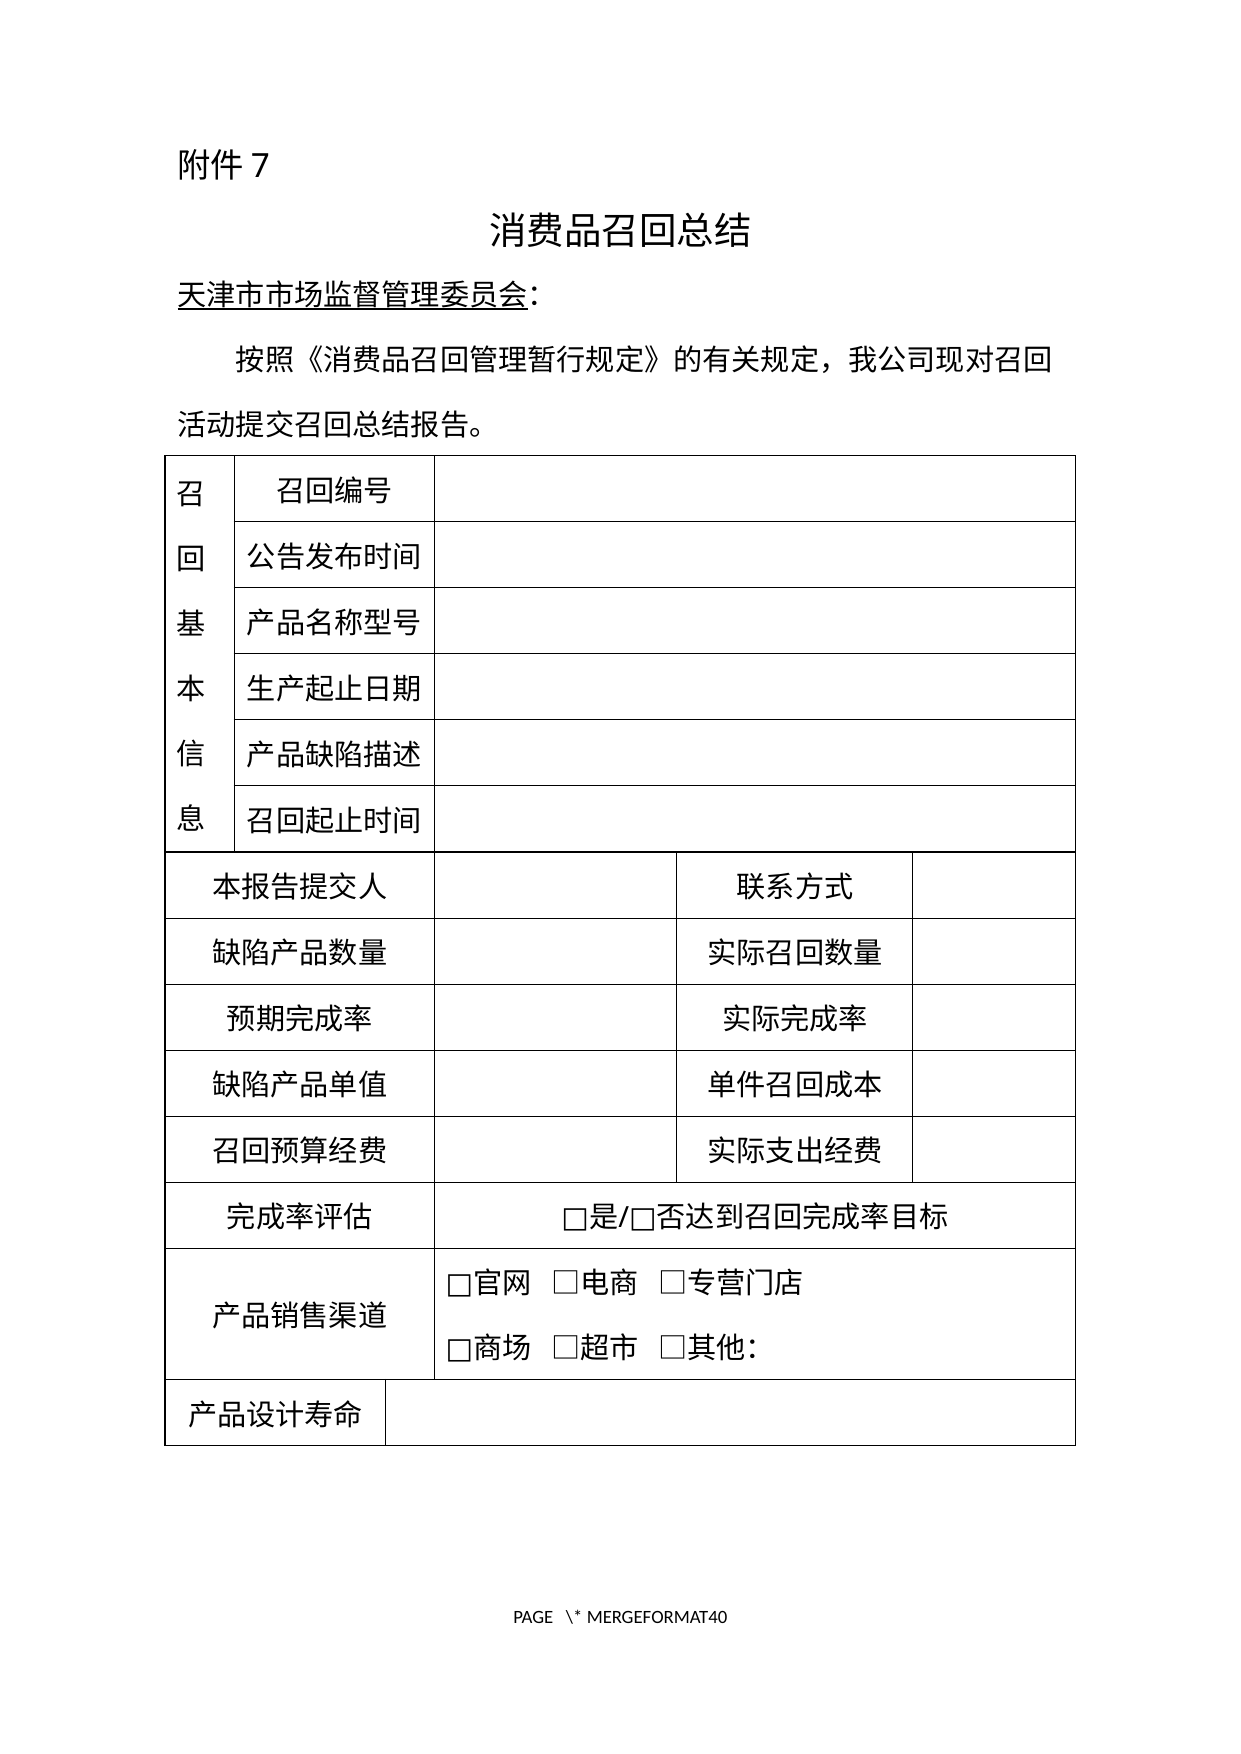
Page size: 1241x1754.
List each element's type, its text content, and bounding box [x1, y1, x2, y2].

table_cell □官网 □电商 □专营门店 □商场 □超市 □其他： [435, 1249, 1075, 1379]
table_cell [435, 919, 676, 983]
table_cell [913, 1051, 1075, 1116]
text 消费品召回总结 [177, 195, 1063, 260]
table_header 召回基本信息 [166, 456, 234, 851]
table_cell 召回预算经费 [166, 1117, 434, 1182]
table_cell 实际完成率 [677, 985, 912, 1049]
table_cell [913, 985, 1075, 1049]
table_cell 实际召回数量 [677, 919, 912, 983]
table_cell 本报告提交人 [166, 853, 434, 917]
table_cell 联系方式 [677, 853, 912, 917]
text 天津市市场监督管理委员会： [177, 260, 1063, 325]
table_cell [386, 1380, 1075, 1445]
text 按照《消费品召回管理暂行规定》的有关规定，我公司现对召回活动提交召回总结报告。 [177, 325, 1063, 455]
text 附件7 [177, 130, 1063, 195]
table_cell [435, 853, 676, 917]
table_cell [435, 522, 1075, 587]
table_cell 产品缺陷描述 [235, 720, 434, 785]
table_cell 单件召回成本 [677, 1051, 912, 1116]
table_cell 召回起止时间 [235, 786, 434, 851]
table_cell 公告发布时间 [235, 522, 434, 587]
table_cell [435, 1051, 676, 1116]
table_cell [435, 1117, 676, 1182]
table_cell [435, 985, 676, 1049]
table_cell 产品销售渠道 [166, 1249, 434, 1379]
table_header 召回编号 [235, 456, 434, 521]
table_cell [435, 786, 1075, 851]
table_cell 缺陷产品单值 [166, 1051, 434, 1116]
table_cell 产品名称型号 [235, 588, 434, 653]
table_header [435, 456, 1075, 521]
table_cell 生产起止日期 [235, 654, 434, 719]
table_cell [435, 654, 1075, 719]
table_cell [913, 853, 1075, 917]
table_cell [913, 919, 1075, 983]
table_cell 完成率评估 [166, 1183, 434, 1248]
table_cell 预期完成率 [166, 985, 434, 1049]
table_cell 产品设计寿命 [166, 1380, 385, 1445]
table_cell [435, 720, 1075, 785]
table_cell 缺陷产品数量 [166, 919, 434, 983]
table_cell [913, 1117, 1075, 1182]
table_cell □是/□否达到召回完成率目标 [435, 1183, 1075, 1248]
table_cell [435, 588, 1075, 653]
table_cell 实际支出经费 [677, 1117, 912, 1182]
